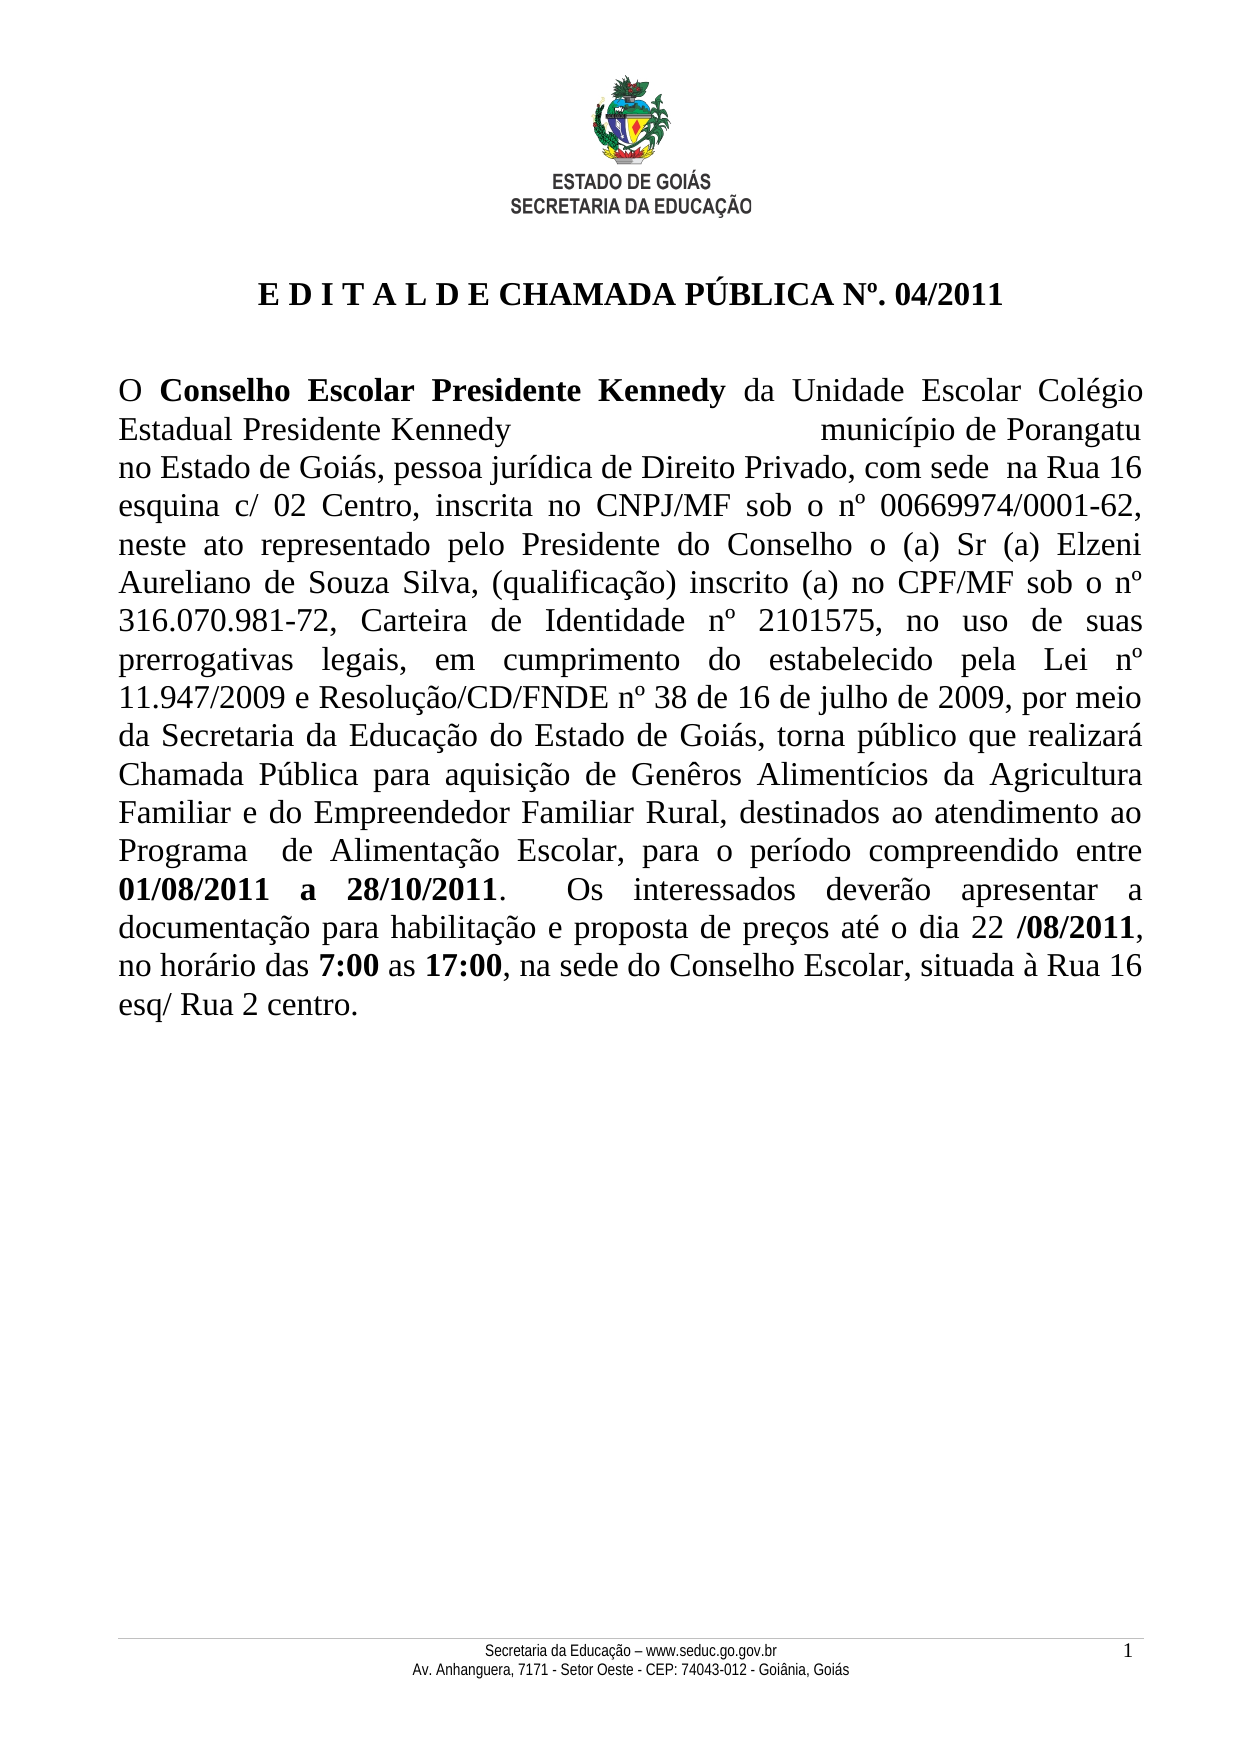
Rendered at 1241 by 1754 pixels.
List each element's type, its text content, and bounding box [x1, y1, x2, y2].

picture [510, 75, 752, 218]
text E D I T A L D E CHAMADA PÚBLICA Nº. 04/2011 [118, 274, 1144, 313]
text O Conselho Escolar Presidente Kennedy da Unidade Escolar Colégio Estadual Presidente Kennedy município de Porangatu no Estado de Goiás, pessoa jurídica de Direito Privado, com sede na Rua 16 esquina c/ 02 Centro, inscrita no CNPJ/MF sob o nº 00669974/0001-62, neste ato representado pelo Presidente do Conselho o (a) Sr (a) Elzeni Aureliano de Souza Silva, (qualificação) inscrito (a) no CPF/MF sob o nº 316.070.981-72, Carteira de Identidade nº 2101575, no uso de suas prerrogativas legais, em cumprimento do estabelecido pela Lei nº 11.947/2009 e Resolução/CD/FNDE nº 38 de 16 de julho de 2009, por meio da Secretaria da Educação do Estado de Goiás, torna público que realizará Chamada Pública para aquisição de Genêros Alimentícios da Agricultura Familiar e do Empreendedor Familiar Rural, destinados ao atendimento ao Programa de Alimentação Escolar, para o período compreendido entre 01/08/2011 a 28/10/2011. Os interessados deverão apresentar a documentação para habilitação e proposta de preços até o dia 22 /08/2011, no horário das 7:00 as 17:00, na sede do Conselho Escolar, situada à Rua 16 esq/ Rua 2 centro. [118, 370, 1144, 1022]
